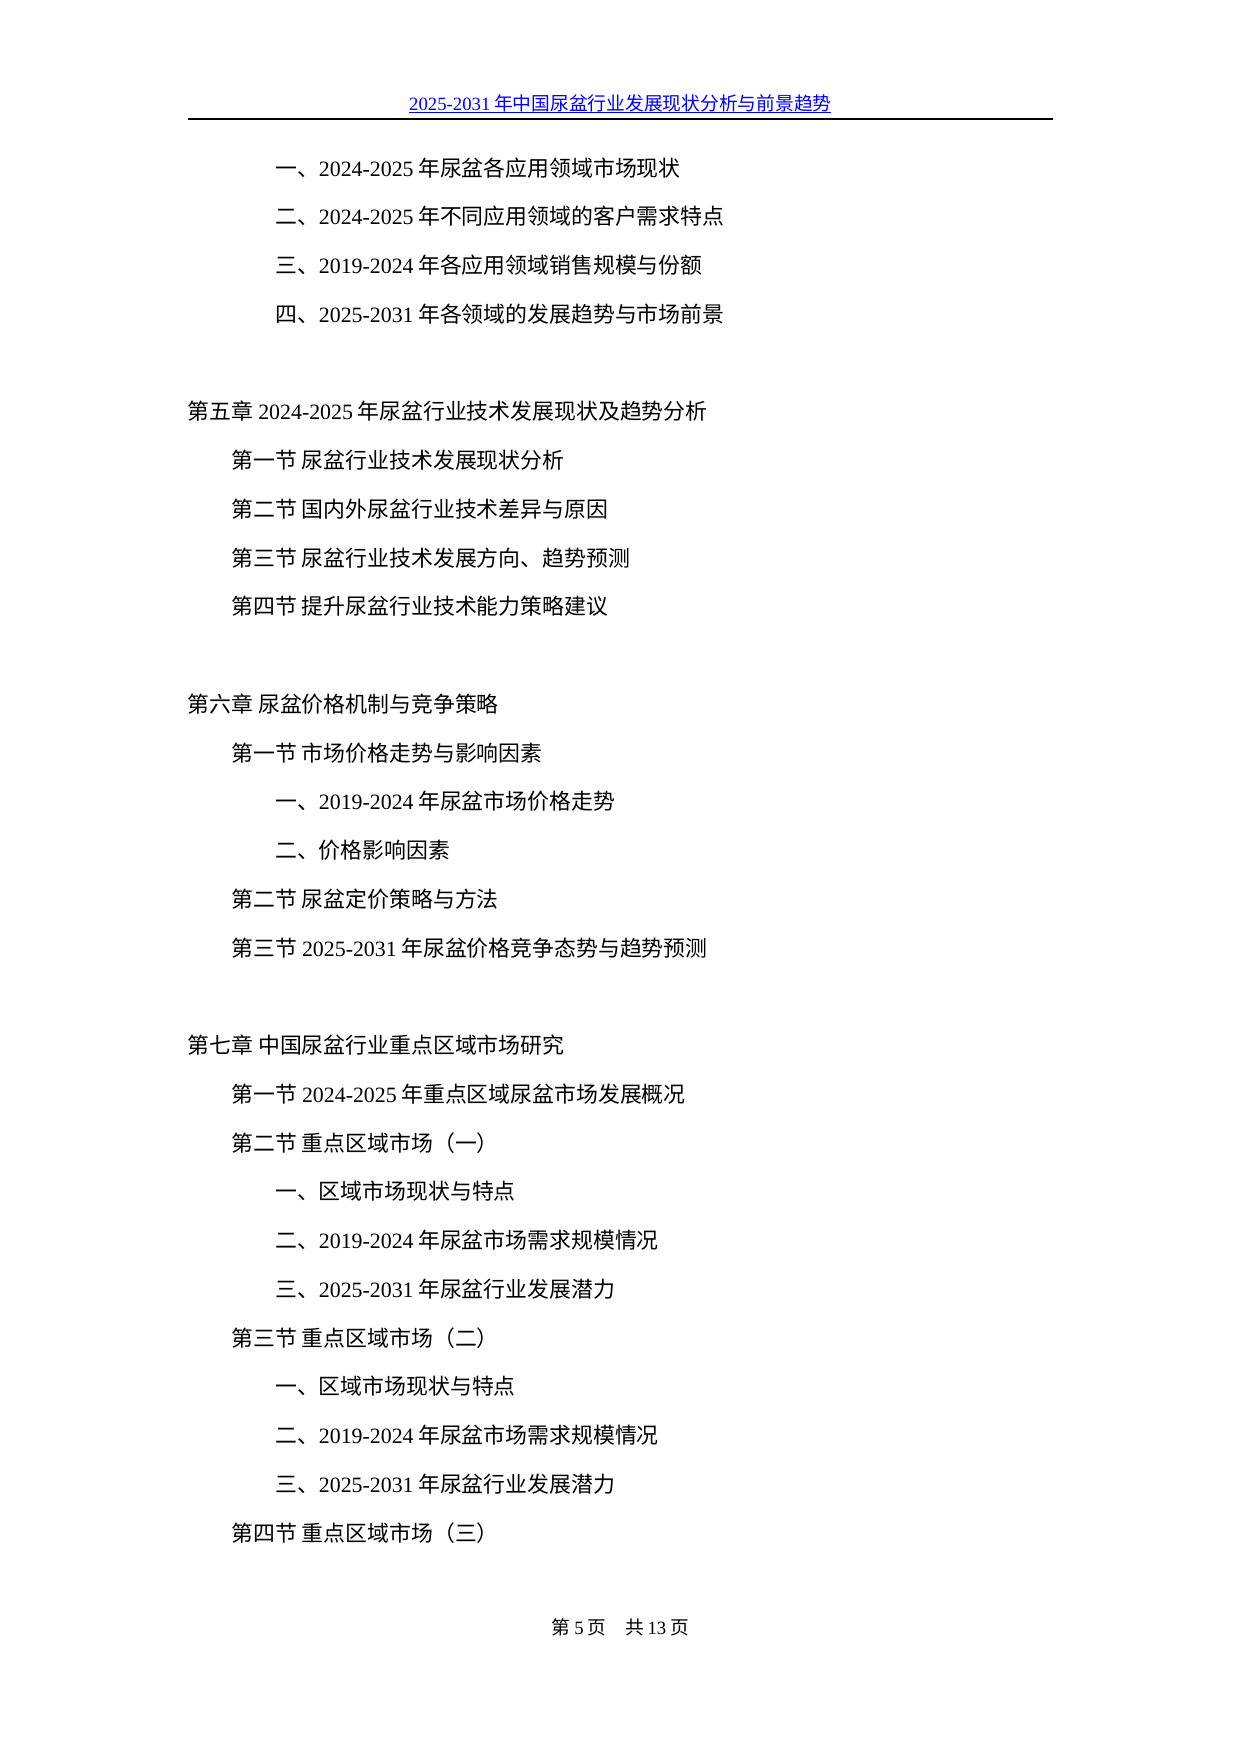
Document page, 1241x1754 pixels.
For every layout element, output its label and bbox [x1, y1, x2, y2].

text [187, 150, 1053, 1548]
